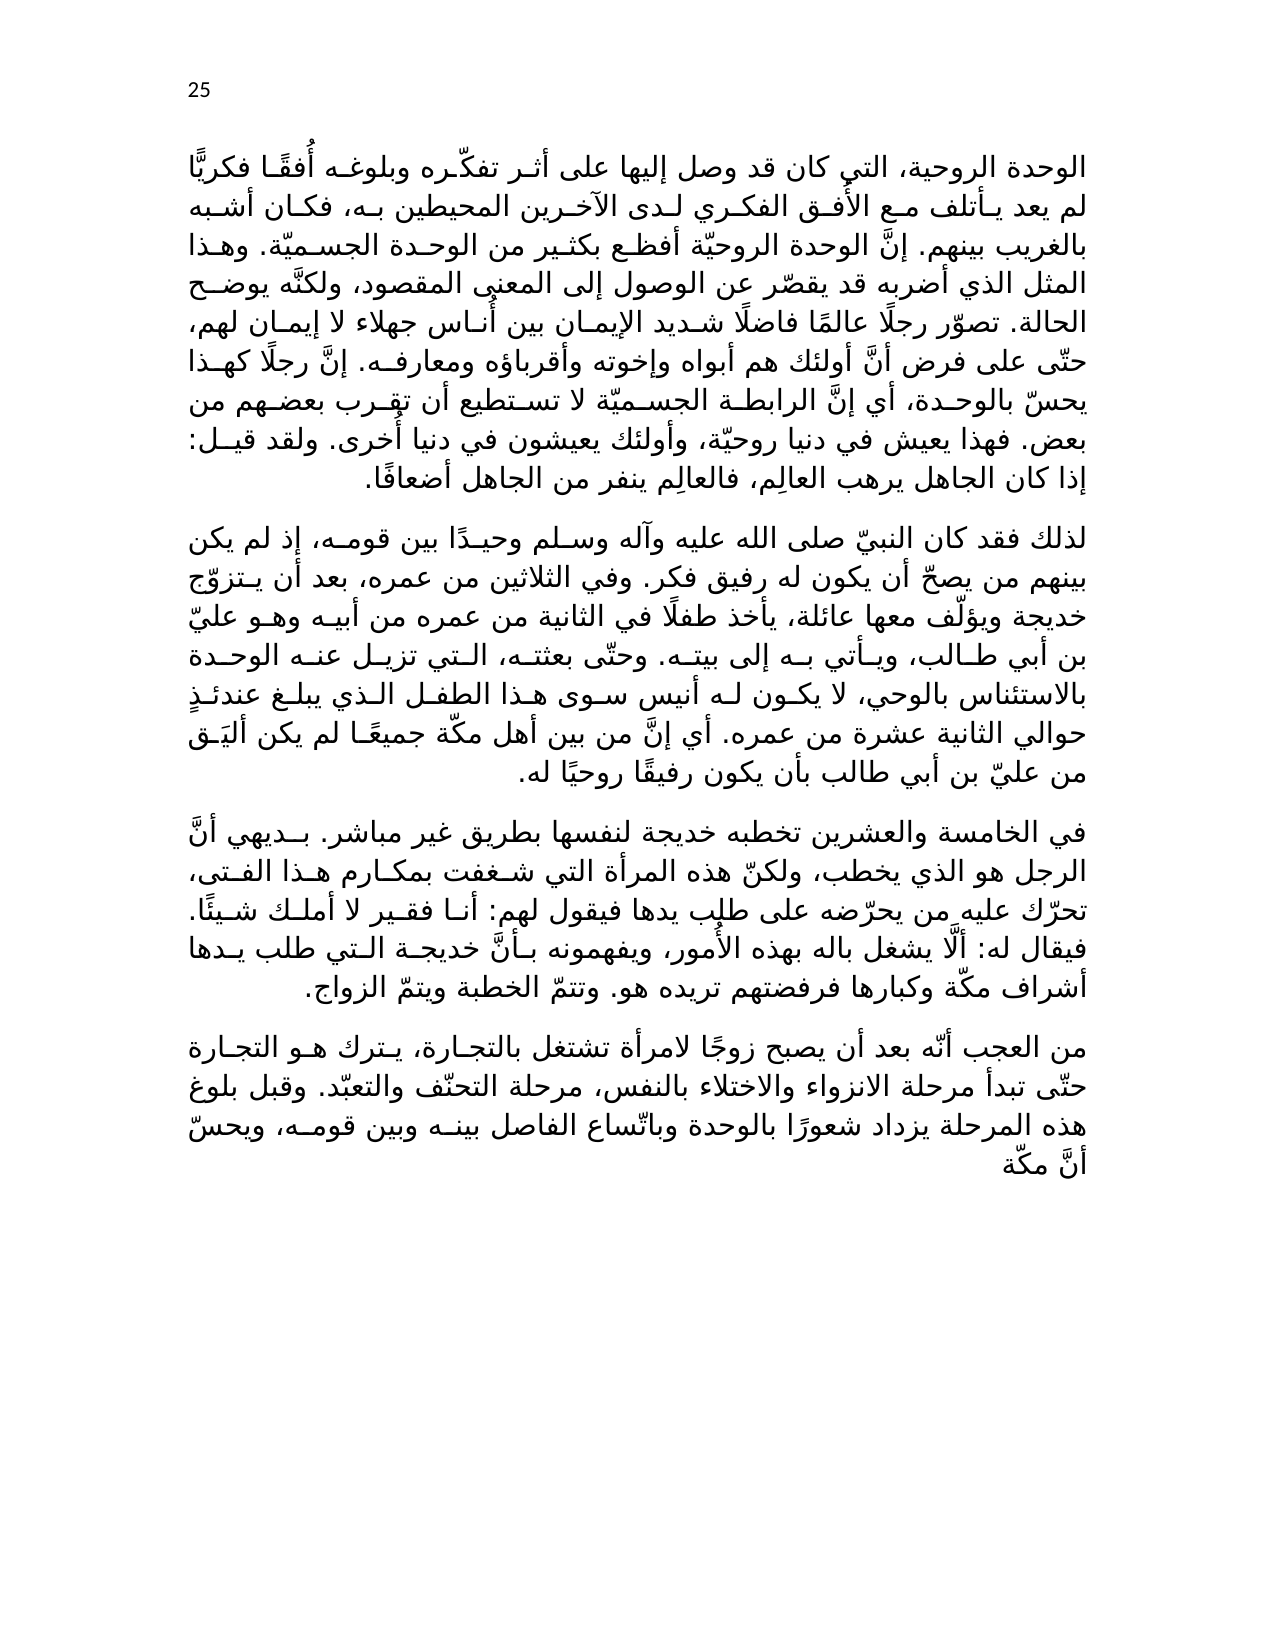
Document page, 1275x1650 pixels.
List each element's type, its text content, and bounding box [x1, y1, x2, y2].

text لذلك فقد كان النبيّ صلى الله عليه وآله وسلم وحيدًا بين قومه، إذ لم يكن بينهم من يصحّ أن يكون له رفيق فكر. وفي الثلاثين من عمره، بعد أن يتزوّج خديجة ويؤلّف معها عائلة، يأخذ طفلًا في الثانية من عمره من أبيه وهو عليّ بن أبي طالب، ويأتي به إلى بيته. وحتّى بعثته، التي تزيل عنه الوحدة بالاستئناس بالوحي، لا يكون له أنيس سوى هذا الطفل الذي يبلغ عندئذٍ حوالي الثانية عشرة من عمره. أي إنَّ من بين أهل مكّة جميعًا لم يكن أليَق من عليّ بن أبي طالب بأن يكون رفيقًا روحيًا له. [187, 521, 1087, 789]
text من العجب أنّه بعد أن يصبح زوجًا لامرأة تشتغل بالتجارة، يترك هو التجارة حتّى تبدأ مرحلة الانزواء والاختلاء بالنفس، مرحلة التحنّف والتعبّد. وقبل بلوغ هذه المرحلة يزداد شعورًا بالوحدة وباتّساع الفاصل بينه وبين قومه، ويحسّ أنَّ مكّة [187, 1031, 1087, 1181]
text الوحدة الروحية، التي كان قد وصل إليها على أثر تفكّره وبلوغه أُفقًا فكريًّا لم يعد يأتلف مع الأُفق الفكري لدى الآخرين المحيطين به، فكان أشبه بالغريب بينهم. إنَّ الوحدة الروحيّة أفظع بكثير من الوحدة الجسميّة. وهذا المثل الذي أضربه قد يقصّر عن الوصول إلى المعنى المقصود، ولكنَّه يوضح الحالة. تصوّر رجلًا عالمًا فاضلًا شديد الإيمان بين أُناس جهلاء لا إيمان لهم، حتّى على فرض أنَّ أولئك هم أبواه وإخوته وأقرباؤه ومعارفه. إنَّ رجلًا كهذا يحسّ بالوحدة، أي إنَّ الرابطة الجسميّة لا تستطيع أن تقرب بعضهم من بعض. فهذا يعيش في دنيا روحيّة، وأولئك يعيشون في دنيا أُخرى. ولقد قيل: إذا كان الجاهل يرهب العالِم، فالعالِم ينفر من الجاهل أضعافًا. [187, 150, 1087, 496]
text في الخامسة والعشرين تخطبه خديجة لنفسها بطريق غير مباشر. بديهي أنَّ الرجل هو الذي يخطب، ولكنّ هذه المرأة التي شغفت بمكارم هذا الفتى، تحرّك عليه من يحرّضه على طلب يدها فيقول لهم: أنا فقير لا أملك شيئًا. فيقال له: ألَّا يشغل باله بهذه الأُمور، ويفهمونه بأنَّ خديجة التي طلب يدها أشراف مكّة وكبارها فرفضتهم تريده هو. وتتمّ الخطبة ويتمّ الزواج. [187, 815, 1087, 1005]
